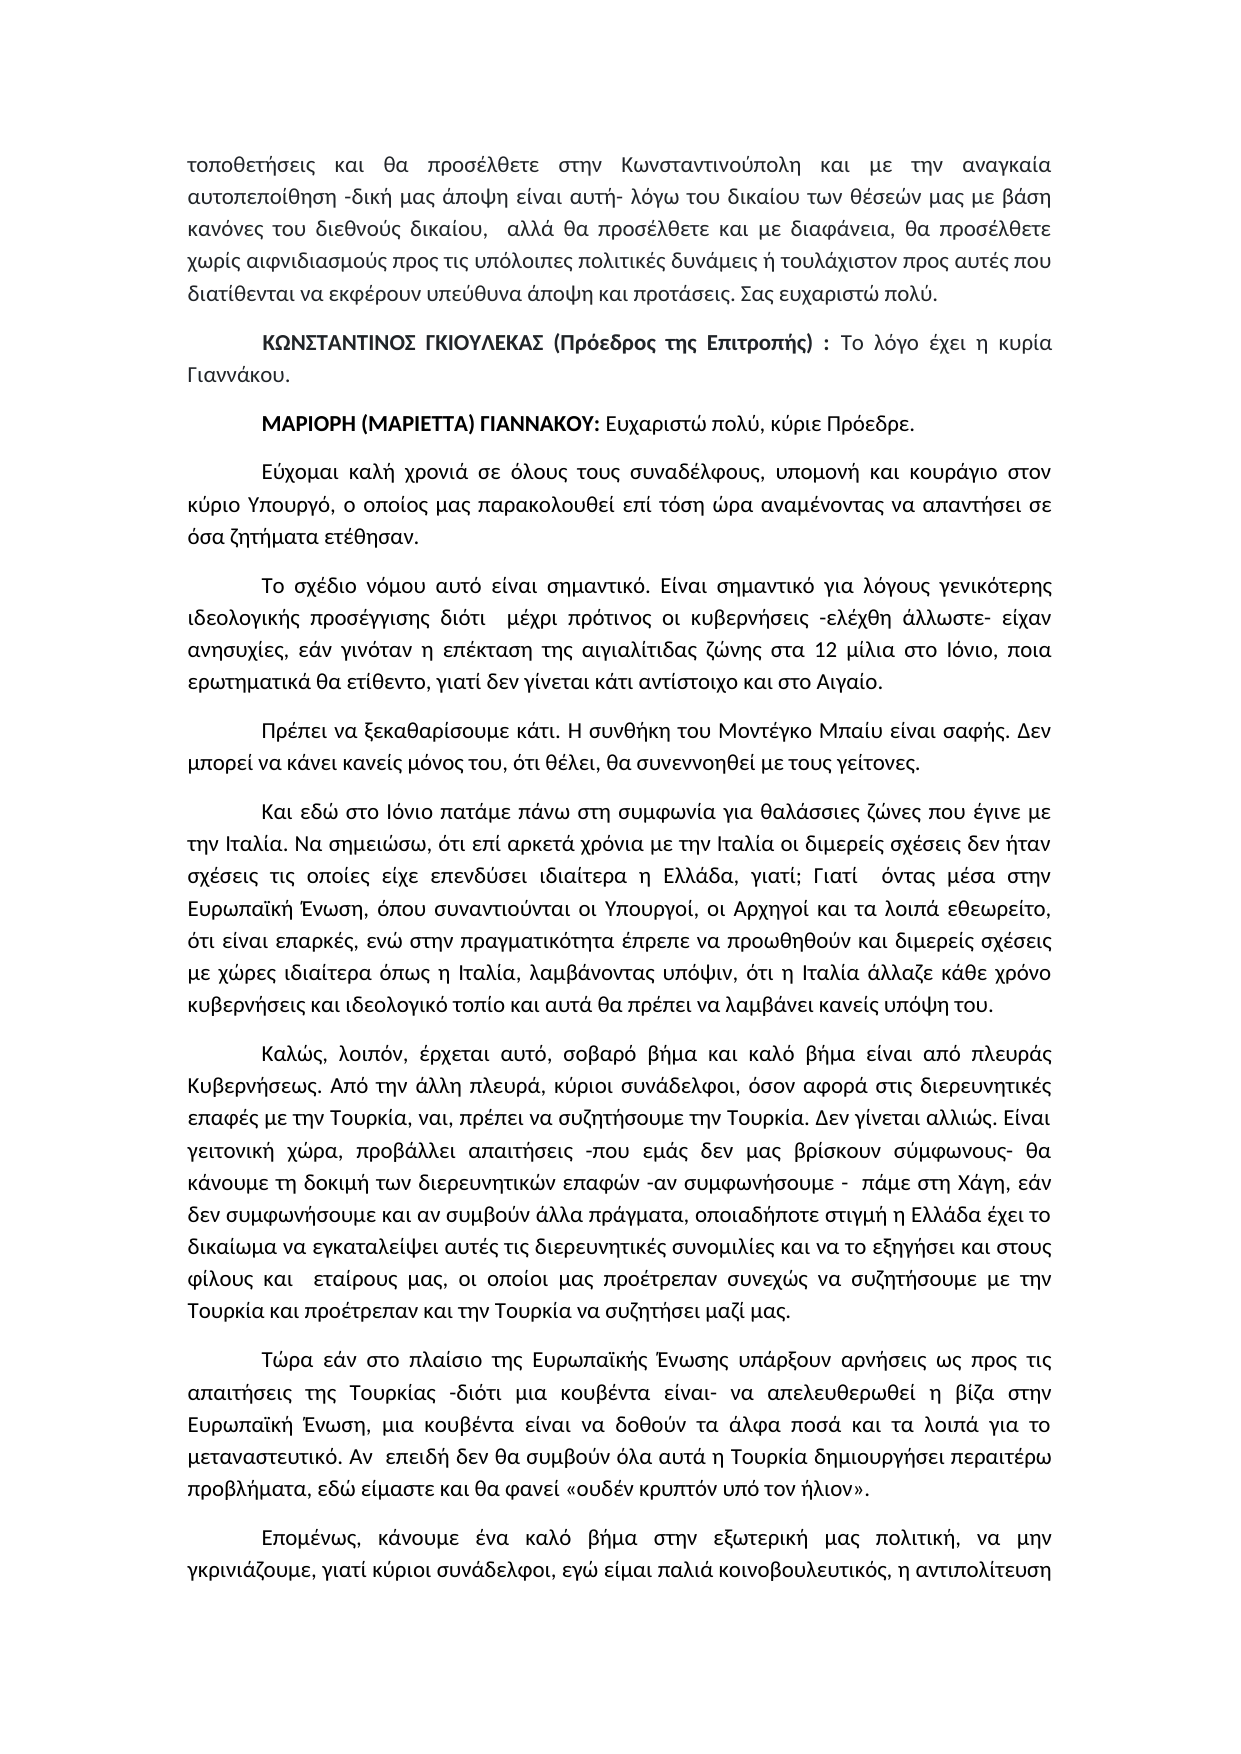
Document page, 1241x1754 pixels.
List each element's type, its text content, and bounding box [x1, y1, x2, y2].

text Πρέπει να ξεκαθαρίσουμε κάτι. Η συνθήκη του Μοντέγκο Μπαίυ είναι σαφής. Δεν μπορεί να κάνει κανείς μόνος του, ότι θέλει, θα συνεννοηθεί με τους γείτονες. [187, 716, 1053, 776]
text ΜΑΡΙΟΡΗ (ΜΑΡΙΕΤΤΑ) ΓΙΑΝΝΑΚΟΥ: Ευχαριστώ πολύ, κύριε Πρόεδρε. [187, 409, 1053, 437]
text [187, 150, 1053, 307]
text Το σχέδιο νόμου αυτό είναι σημαντικό. Είναι σημαντικό για λόγους γενικότερης ιδεολογικής προσέγγισης διότι μέχρι πρότινος οι κυβερνήσεις -ελέχθη άλλωστε- είχαν ανησυχίες, εάν γινόταν η επέκταση της αιγιαλίτιδας ζώνης στα 12 μίλια στο Ιόνιο, ποια ερωτηματικά θα ετίθεντο, γιατί δεν γίνεται κάτι αντίστοιχο και στο Αιγαίο. [187, 571, 1053, 695]
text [187, 1523, 1053, 1583]
text Εύχομαι καλή χρονιά σε όλους τους συναδέλφους, υπομονή και κουράγιο στον κύριο Υπουργό, ο οποίος μας παρακολουθεί επί τόση ώρα αναμένοντας να απαντήσει σε όσα ζητήματα ετέθησαν. [187, 457, 1053, 550]
text Καλώς, λοιπόν, έρχεται αυτό, σοβαρό βήμα και καλό βήμα είναι από πλευράς Κυβερνήσεως. Από την άλλη πλευρά, κύριοι συνάδελφοι, όσον αφορά στις διερευνητικές επαφές με την Τουρκία, ναι, πρέπει να συζητήσουμε την Τουρκία. Δεν γίνεται αλλιώς. Είναι γειτονική χώρα, προβάλλει απαιτήσεις -που εμάς δεν μας βρίσκουν σύμφωνους- θα κάνουμε τη δοκιμή των διερευνητικών επαφών -αν συμφωνήσουμε - πάμε στη Χάγη, εάν δεν συμφωνήσουμε και αν συμβούν άλλα πράγματα, οποιαδήποτε στιγμή η Ελλάδα έχει το δικαίωμα να εγκαταλείψει αυτές τις διερευνητικές συνομιλίες και να το εξηγήσει και στους φίλους και εταίρους μας, οι οποίοι μας προέτρεπαν συνεχώς να συζητήσουμε με την Τουρκία και προέτρεπαν και την Τουρκία να συζητήσει μαζί μας. [187, 1039, 1053, 1325]
text Τώρα εάν στο πλαίσιο της Ευρωπαϊκής Ένωσης υπάρξουν αρνήσεις ως προς τις απαιτήσεις της Τουρκίας -διότι μια κουβέντα είναι- να απελευθερωθεί η βίζα στην Ευρωπαϊκή Ένωση, μια κουβέντα είναι να δοθούν τα άλφα ποσά και τα λοιπά για το μεταναστευτικό. Αν επειδή δεν θα συμβούν όλα αυτά η Τουρκία δημιουργήσει περαιτέρω προβλήματα, εδώ είμαστε και θα φανεί «ουδέν κρυπτόν υπό τον ήλιον». [187, 1346, 1053, 1502]
text Και εδώ στο Ιόνιο πατάμε πάνω στη συμφωνία για θαλάσσιες ζώνες που έγινε με την Ιταλία. Να σημειώσω, ότι επί αρκετά χρόνια με την Ιταλία οι διμερείς σχέσεις δεν ήταν σχέσεις τις οποίες είχε επενδύσει ιδιαίτερα η Ελλάδα, γιατί; Γιατί όντας μέσα στην Ευρωπαϊκή Ένωση, όπου συναντιούνται οι Υπουργοί, οι Αρχηγοί και τα λοιπά εθεωρείτο, ότι είναι επαρκές, ενώ στην πραγματικότητα έπρεπε να προωθηθούν και διμερείς σχέσεις με χώρες ιδιαίτερα όπως η Ιταλία, λαμβάνοντας υπόψιν, ότι η Ιταλία άλλαζε κάθε χρόνο κυβερνήσεις και ιδεολογικό τοπίο και αυτά θα πρέπει να λαμβάνει κανείς υπόψη του. [187, 797, 1053, 1018]
text ΚΩΝΣΤΑΝΤΙΝΟΣ ΓΚΙΟΥΛΕΚΑΣ (Πρόεδρος της Επιτροπής) : Το λόγο έχει η κυρία Γιαννάκου. [187, 328, 1053, 388]
